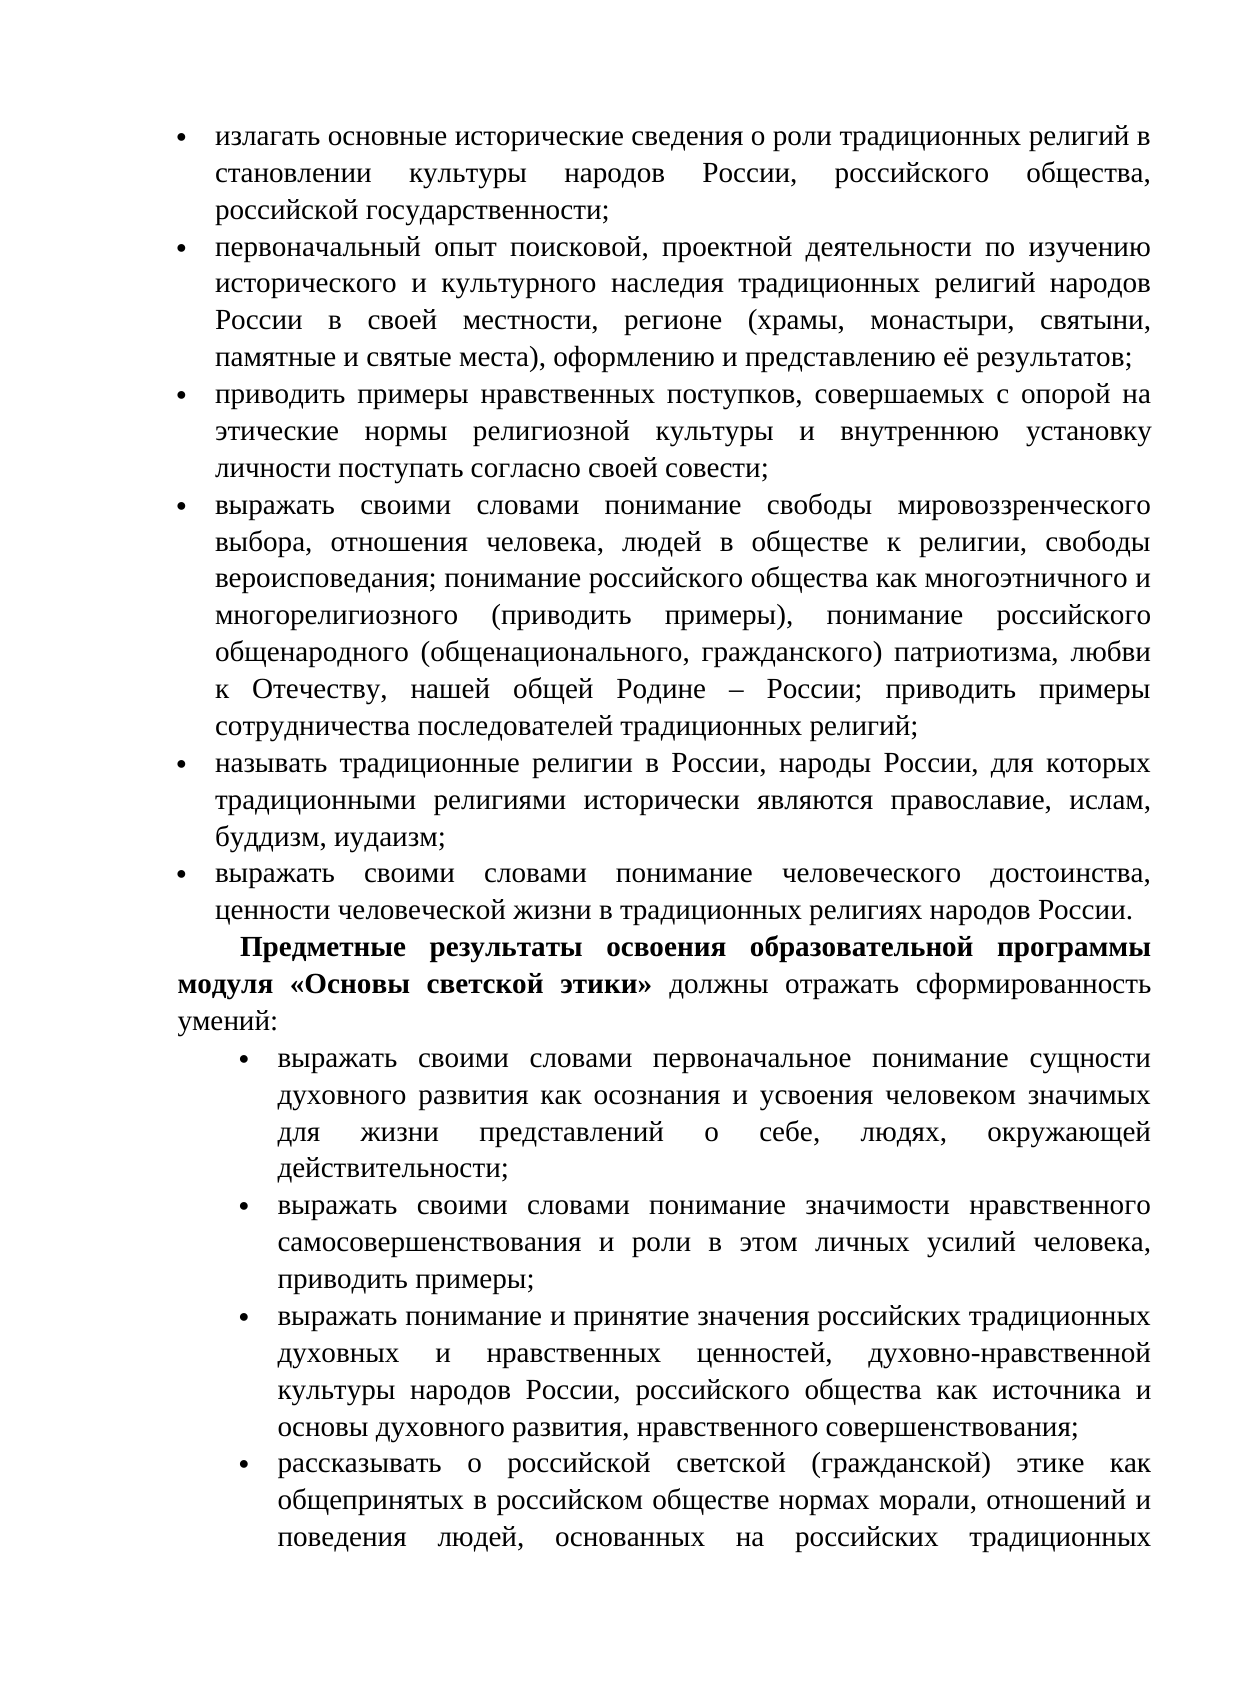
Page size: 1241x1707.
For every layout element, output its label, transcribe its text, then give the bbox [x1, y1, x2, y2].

list первоначальный опыт поисковой, проектной деятельности по изучению исторического и культурного наследия традиционных религий народов России в своей местности, регионе (храмы, монастыри, святыни, памятные и святые места), оформлению и представлению её результатов; [177, 229, 1152, 373]
text Предметные результаты освоения образовательной программы модуля «Основы светской этики» должны отражать сформированность умений: [177, 929, 1152, 1037]
list выражать своими словами первоначальное понимание сущности духовного развития как осознания и усвоения человеком значимых для жизни представлений о себе, людях, окружающей действительности; [240, 1040, 1152, 1184]
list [240, 1446, 1152, 1553]
list выражать понимание и принятие значения российских традиционных духовных и нравственных ценностей, духовно-нравственной культуры народов России, российского общества как источника и основы духовного развития, нравственного совершенствования; [240, 1298, 1152, 1442]
list выражать своими словами понимание человеческого достоинства, ценности человеческой жизни в традиционных религиях народов России. [177, 856, 1152, 926]
list называть традиционные религии в России, народы России, для которых традиционными религиями исторически являются православие, ислам, буддизм, иудаизм; [177, 745, 1152, 852]
list приводить примеры нравственных поступков, совершаемых с опорой на этические нормы религиозной культуры и внутреннюю установку личности поступать согласно своей совести; [177, 376, 1152, 483]
list выражать своими словами понимание свободы мировоззренческого выбора, отношения человека, людей в обществе к религии, свободы вероисповедания; понимание российского общества как многоэтничного и многорелигиозного (приводить примеры), понимание российского общенародного (общенационального, гражданского) патриотизма, любви к Отечеству, нашей общей Родине – России; приводить примеры сотрудничества последователей традиционных религий; [177, 487, 1152, 742]
list выражать своими словами понимание значимости нравственного самосовершенствования и роли в этом личных усилий человека, приводить примеры; [240, 1187, 1152, 1295]
list излагать основные исторические сведения о роли традиционных религий в становлении культуры народов России, российского общества, российской государственности; [177, 118, 1152, 225]
